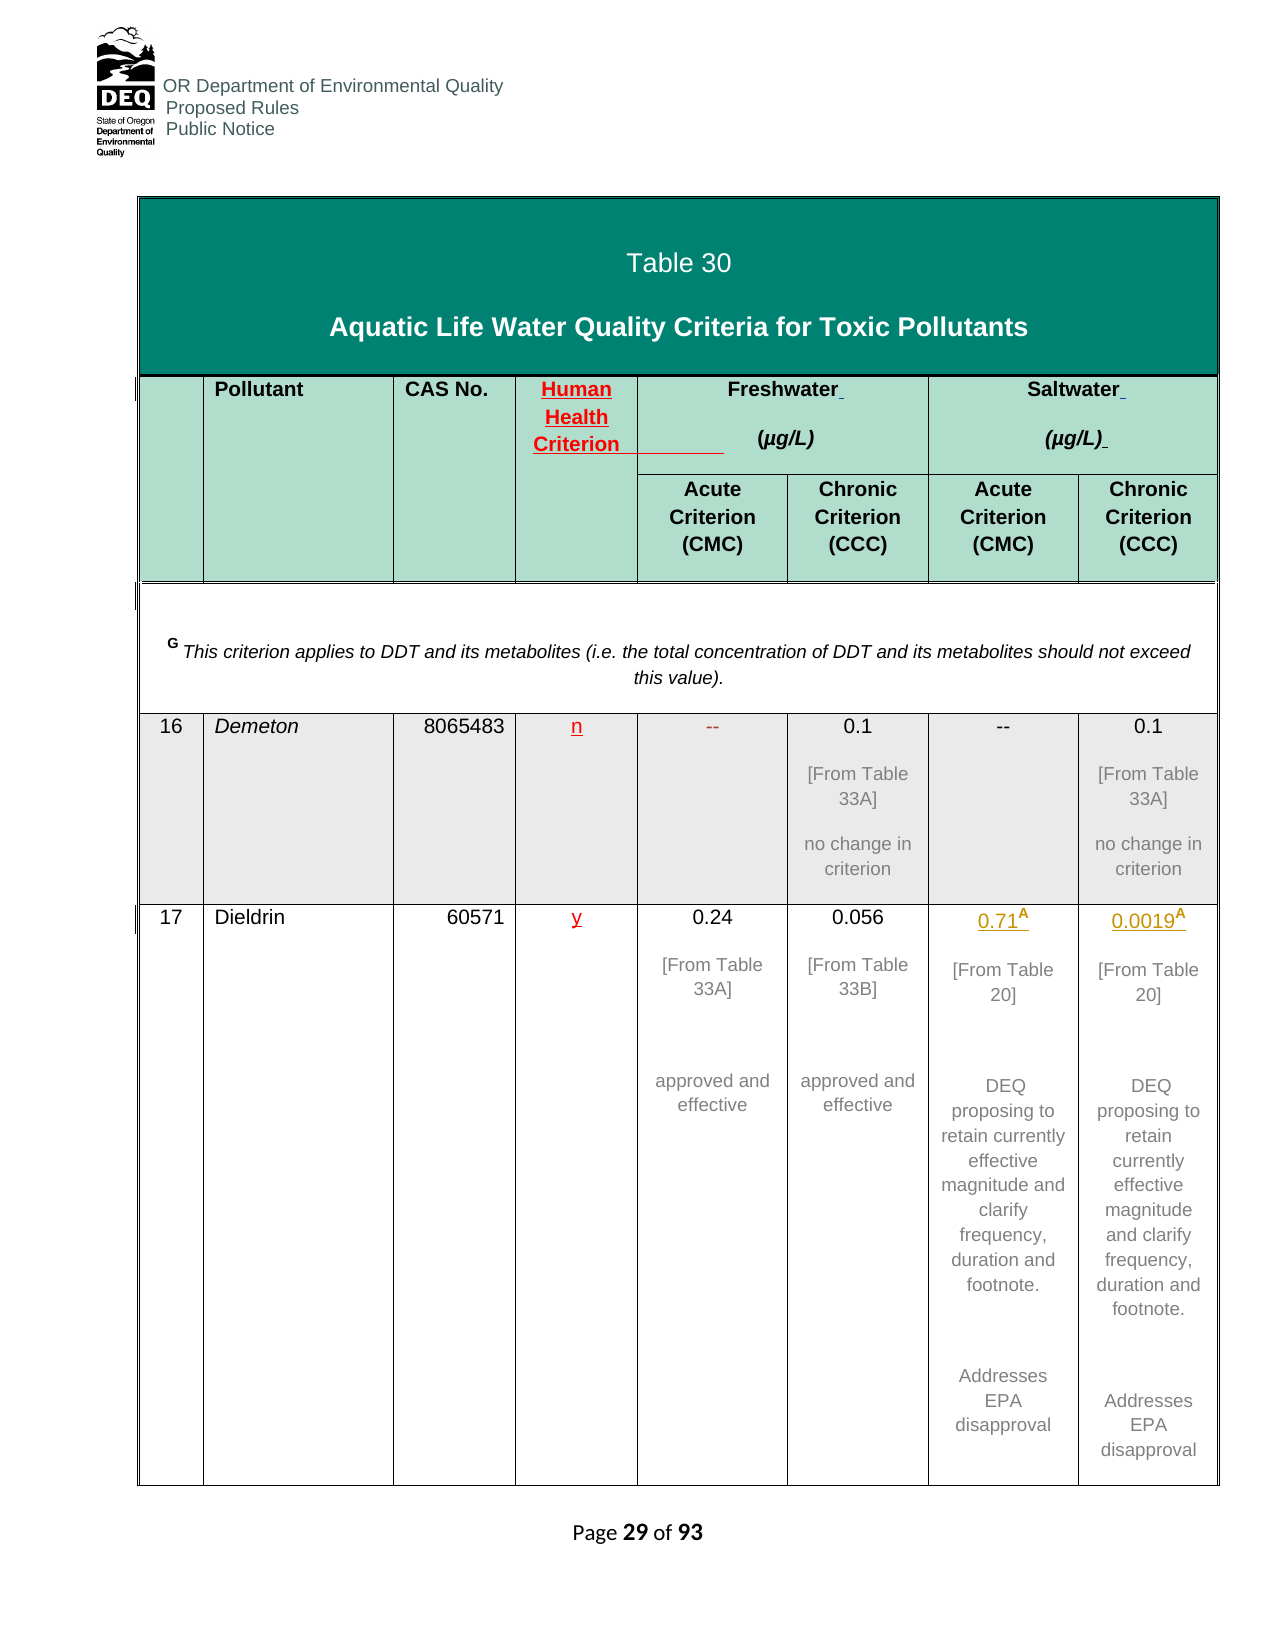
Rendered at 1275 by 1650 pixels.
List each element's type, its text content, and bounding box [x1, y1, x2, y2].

table_cell 0.1 [From Table 33A] no change in criterion [1079, 714, 1217, 904]
table_cell 0.1 [From Table 33A] no change in criterion [788, 714, 928, 904]
table_cell 60571 [394, 905, 515, 1485]
table_cell 17 [140, 905, 203, 1485]
table_cell Human Health Criterion [516, 377, 637, 581]
table_cell G This criterion applies to DDT and its metabolites (i.e. the total concentration of DDT and its metabolites should not exceed this value). [139, 581, 1219, 713]
table_cell Acute Criterion (CMC) [929, 475, 1078, 581]
table_cell Saltwater (µg/L) [929, 377, 1217, 474]
table_cell [From Table 20] DEQ proposing to retain currently effective magnitude and clarify frequency, duration and footnote. Addresses EPA disapproval [1079, 905, 1217, 1485]
table_cell -- [638, 714, 787, 904]
table_cell 0.24 [From Table 33A] approved and effective [638, 905, 787, 1485]
table_cell n [516, 714, 637, 904]
table_cell Demeton [204, 714, 393, 904]
table_cell 16 [140, 714, 203, 904]
table_cell y [516, 905, 637, 1485]
table_cell Chronic Criterion (CCC) [1079, 475, 1217, 581]
table_cell Acute Criterion (CMC) [638, 475, 787, 581]
table_cell [From Table 20] DEQ proposing to retain currently effective magnitude and clarify frequency, duration and footnote. Addresses EPA disapproval [929, 905, 1078, 1485]
picture [97, 26, 156, 159]
table_cell Chronic Criterion (CCC) [788, 475, 928, 581]
table_cell Pollutant [204, 377, 393, 581]
table_cell CAS No. [394, 377, 515, 581]
table_cell -- [929, 714, 1078, 904]
table_cell 0.056 [From Table 33B] approved and effective [788, 905, 928, 1485]
table_cell Freshwater (µg/L) [638, 377, 928, 474]
table_header Table 30 Aquatic Life Water Quality Criteria for Toxic Pollutants [140, 199, 1217, 374]
table_cell 8065483 [394, 714, 515, 904]
table_cell Dieldrin [204, 905, 393, 1485]
table_cell [140, 377, 203, 581]
